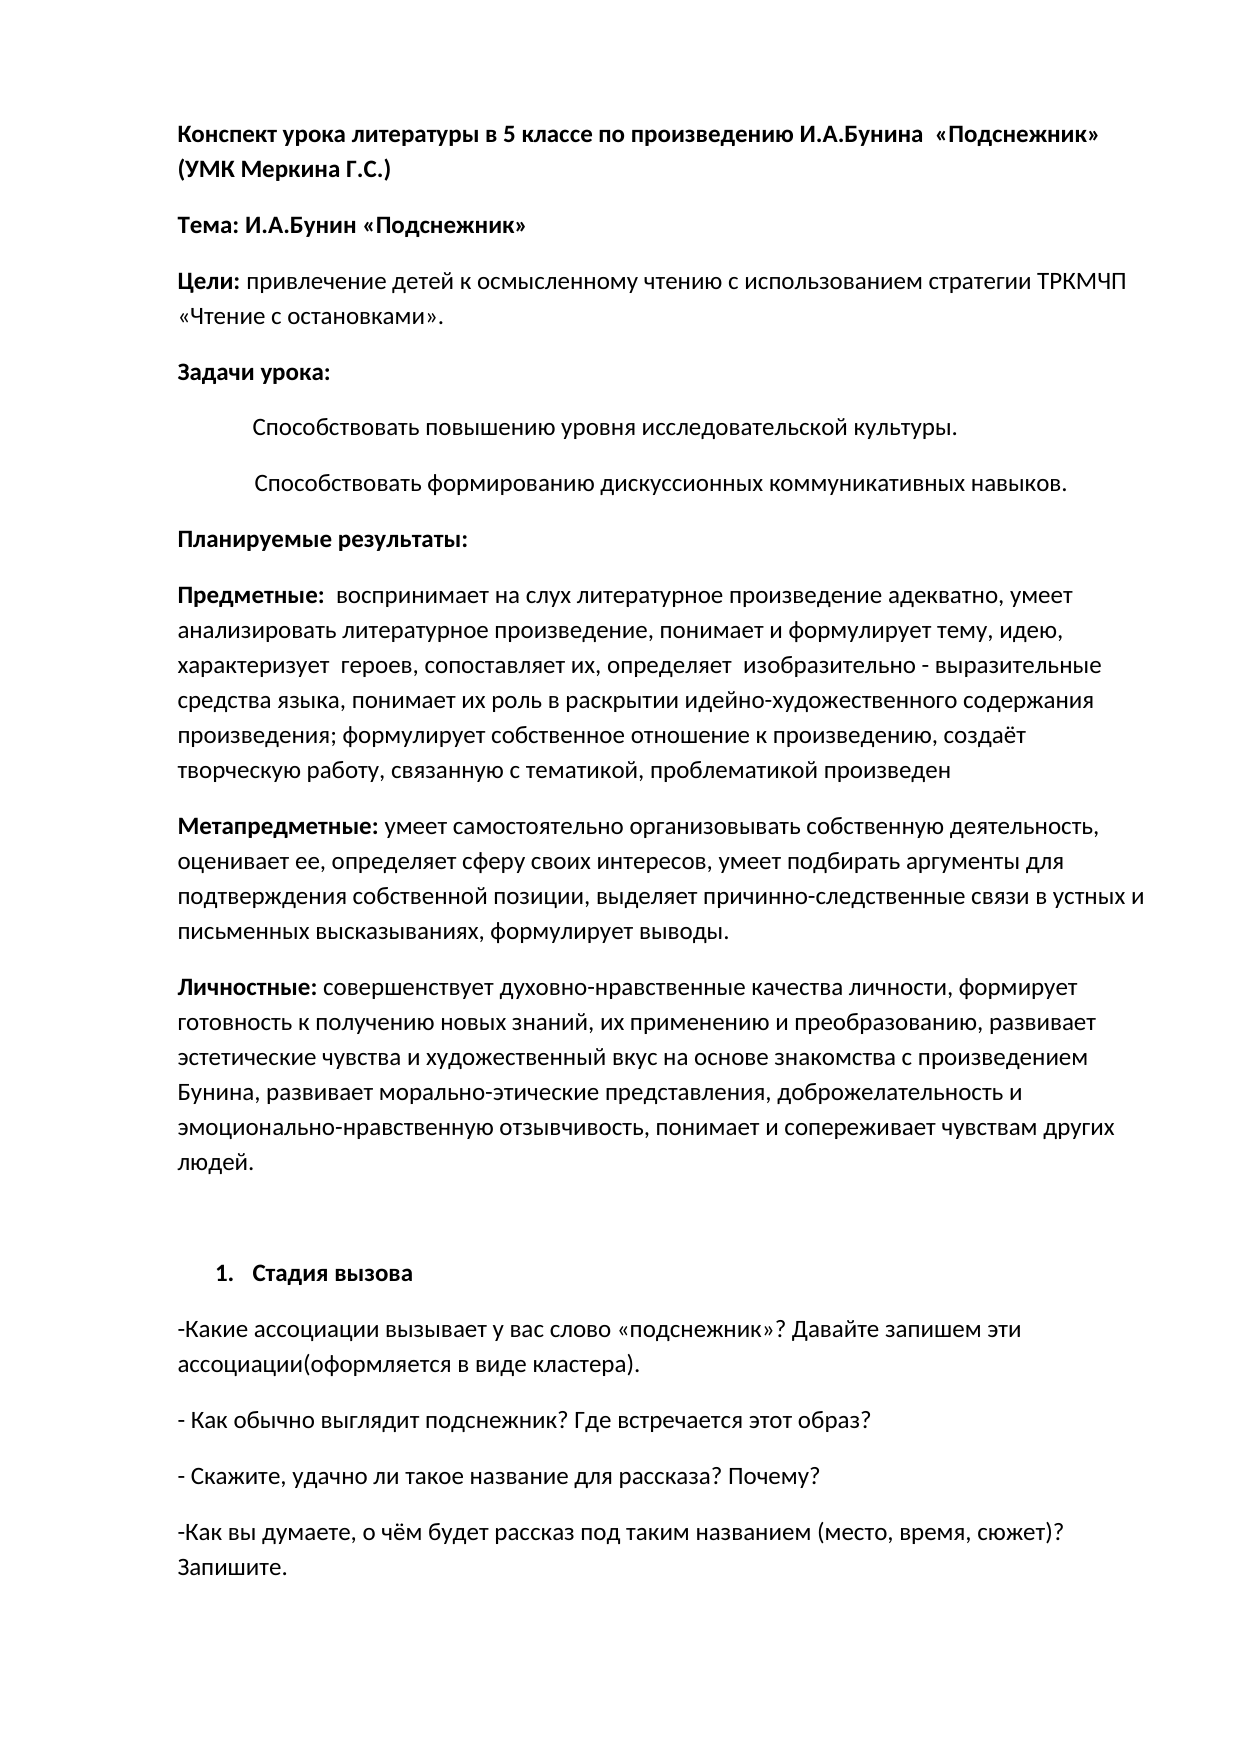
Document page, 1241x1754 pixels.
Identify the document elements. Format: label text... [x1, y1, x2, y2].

text Способствовать формированию дискуссионных коммуникативных навыков. [215, 467, 1152, 498]
text Личностные: совершенствует духовно-нравственные качества личности, формирует готовность к получению новых знаний, их применению и преобразованию, развивает эстетические чувства и художественный вкус на основе знакомства с произведением Бунина, развивает морально-этические представления, доброжелательность и эмоционально-нравственную отзывчивость, понимает и сопереживает чувствам других людей. [177, 971, 1152, 1176]
text Планируемые результаты: [177, 523, 1152, 554]
text Предметные: воспринимает на слух литературное произведение адекватно, умеет анализировать литературное произведение, понимает и формулирует тему, идею, характеризует героев, сопоставляет их, определяет изобразительно - выразительные средства языка, понимает их роль в раскрытии идейно-художественного содержания произведения; формулирует собственное отношение к произведению, создаёт творческую работу, связанную с тематикой, проблематикой произведен [177, 579, 1152, 784]
text - Как обычно выглядит подснежник? Где встречается этот образ? [177, 1404, 1152, 1434]
text - Скажите, удачно ли такое название для рассказа? Почему? [177, 1460, 1152, 1490]
text Тема: И.А.Бунин «Подснежник» [177, 209, 1152, 239]
text -Какие ассоциации вызывает у вас слово «подснежник»? Давайте запишем эти ассоциации(оформляется в виде кластера). [177, 1313, 1152, 1379]
list Стадия вызова [215, 1257, 1152, 1288]
text Цели: привлечение детей к осмысленному чтению с использованием стратегии ТРКМЧП «Чтение с остановками». [177, 265, 1152, 330]
list Способствовать повышению уровня исследовательской культуры. [252, 411, 1152, 442]
text Метапредметные: умеет самостоятельно организовывать собственную деятельность, оценивает ее, определяет сферу своих интересов, умеет подбирать аргументы для подтверждения собственной позиции, выделяет причинно-следственные связи в устных и письменных высказываниях, формулирует выводы. [177, 810, 1152, 945]
text -Как вы думаете, о чём будет рассказ под таким названием (место, время, сюжет)? Запишите. [177, 1516, 1152, 1581]
text Конспект урока литературы в 5 классе по произведению И.А.Бунина «Подснежник» (УМК Меркина Г.С.) [177, 118, 1152, 184]
text Задачи урока: [177, 356, 1152, 386]
